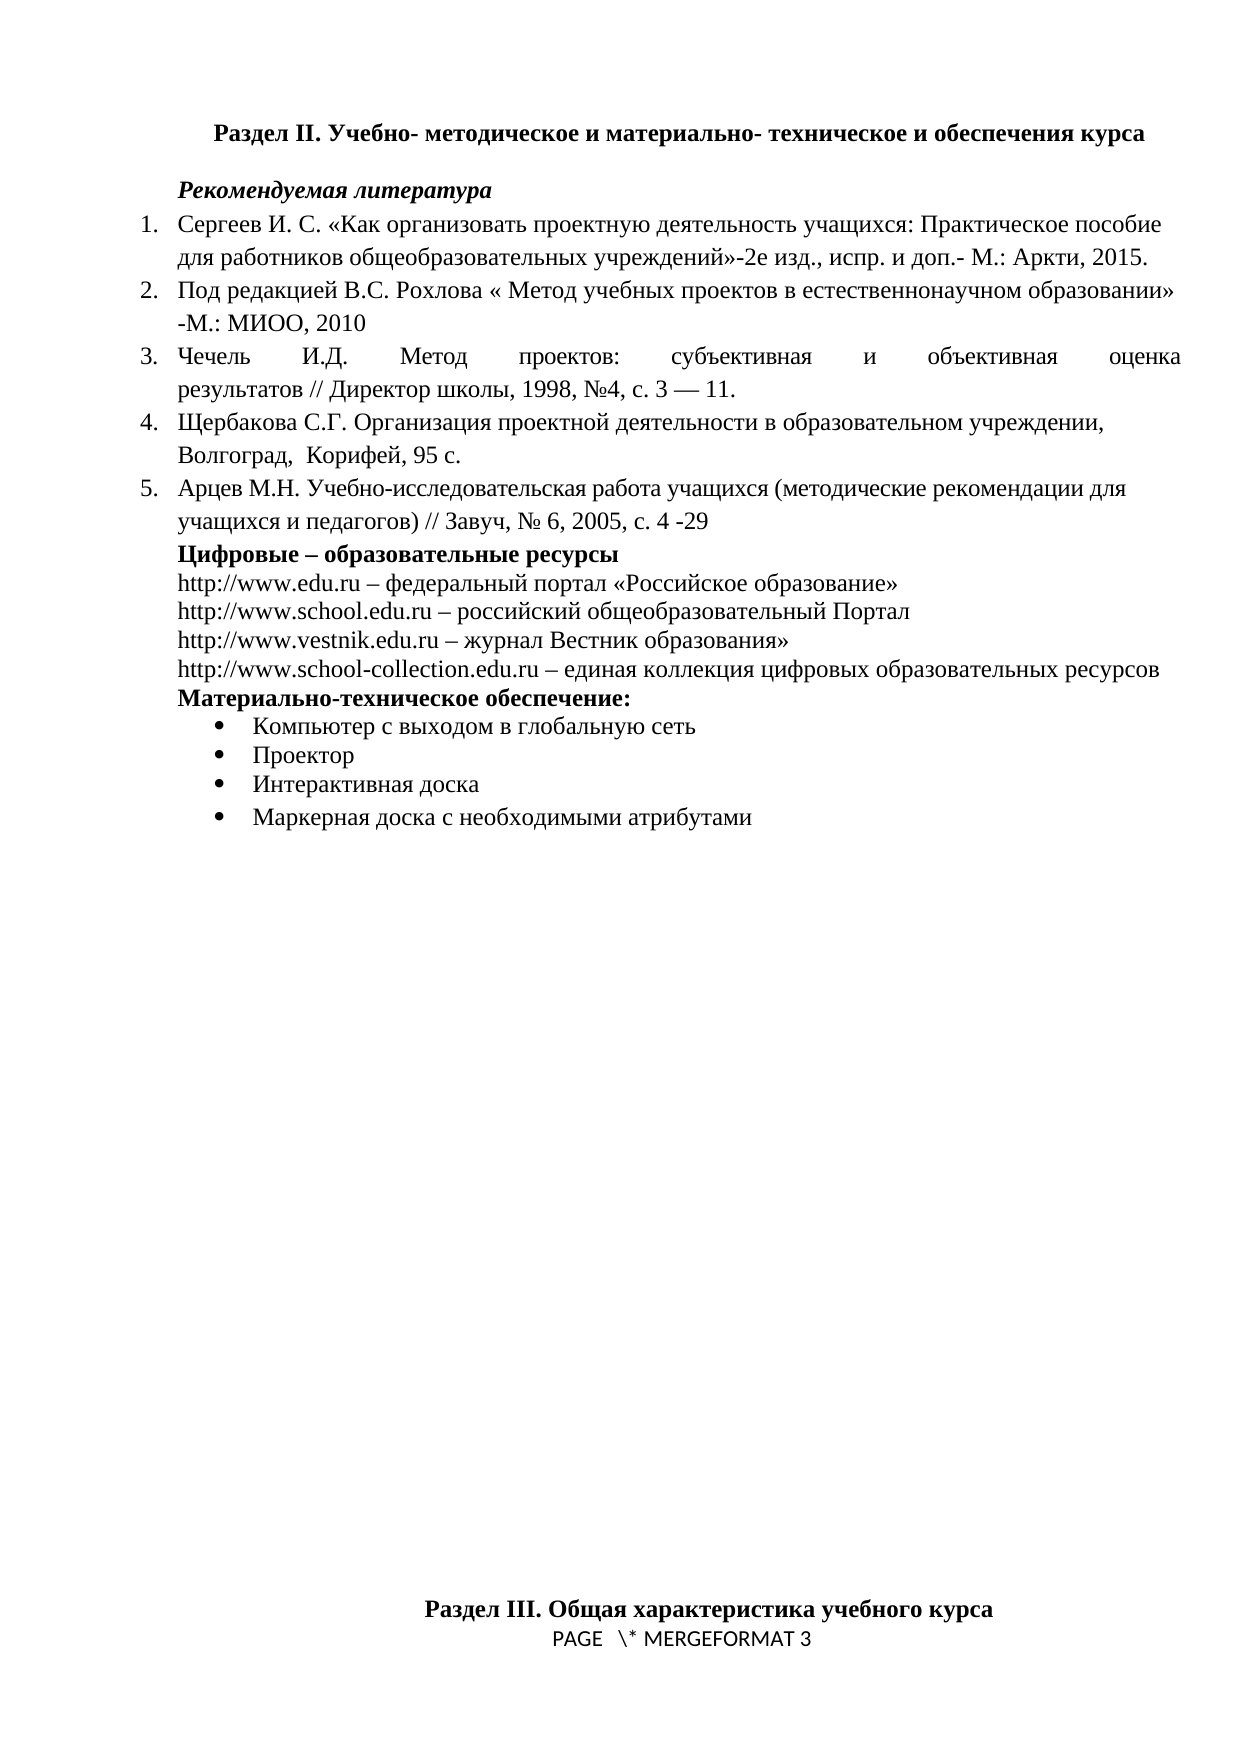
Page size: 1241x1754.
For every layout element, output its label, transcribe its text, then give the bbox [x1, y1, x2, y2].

list Проектор [215, 740, 1159, 769]
text Цифровые – образовательные ресурсы [177, 539, 1181, 568]
list http://www.edu.ru – федеральный портал «Российское образование» [177, 568, 1181, 596]
list Компьютер с выходом в глобальную сеть [215, 711, 1159, 740]
list Маркерная доска с необходимыми атрибутами [215, 802, 1159, 831]
list http://www.school-collection.edu.ru – единая коллекция цифровых образовательных ресурсов [177, 654, 1181, 683]
text Раздел III. Общая характеристика учебного курса [177, 1594, 1181, 1623]
text Раздел II. Учебно- методическое и материально- техническое и обеспечения курса [177, 118, 1181, 147]
list Интерактивная доска [215, 769, 1159, 798]
list Щербакова С.Г. Организация проектной деятельности в образовательном учреждении, Волгоград, Корифей, 95 с. [140, 407, 1181, 468]
list Сергеев И. С. «Как организовать проектную деятельность учащихся: Практическое пособие для работников общеобразовательных учреждений»-2е изд., испр. и доп.- М.: Аркти, 2015. [140, 209, 1181, 270]
text Материально-техническое обеспечение: [177, 683, 1159, 711]
text Рекомендуемая литература [177, 176, 1181, 204]
list http://www.vestnik.edu.ru – журнал Вестник образования» [177, 625, 1181, 654]
list Чечель И.Д. Метод проектов: субъективная и объективная оценка результатов // Директор школы, 1998, №4, с. 3 — 11. [140, 341, 1181, 402]
list Под редакцией В.С. Рохлова « Метод учебных проектов в естественнонаучном образовании» -М.: МИОО, 2010 [140, 275, 1181, 336]
list Арцев М.Н. Учебно-исследовательская работа учащихся (методические рекомендации для учащихся и педагогов) // Завуч, № 6, 2005, с. 4 -29 [140, 473, 1181, 534]
list http://www.school.edu.ru – российский общеобразовательный Портал [177, 596, 1181, 625]
